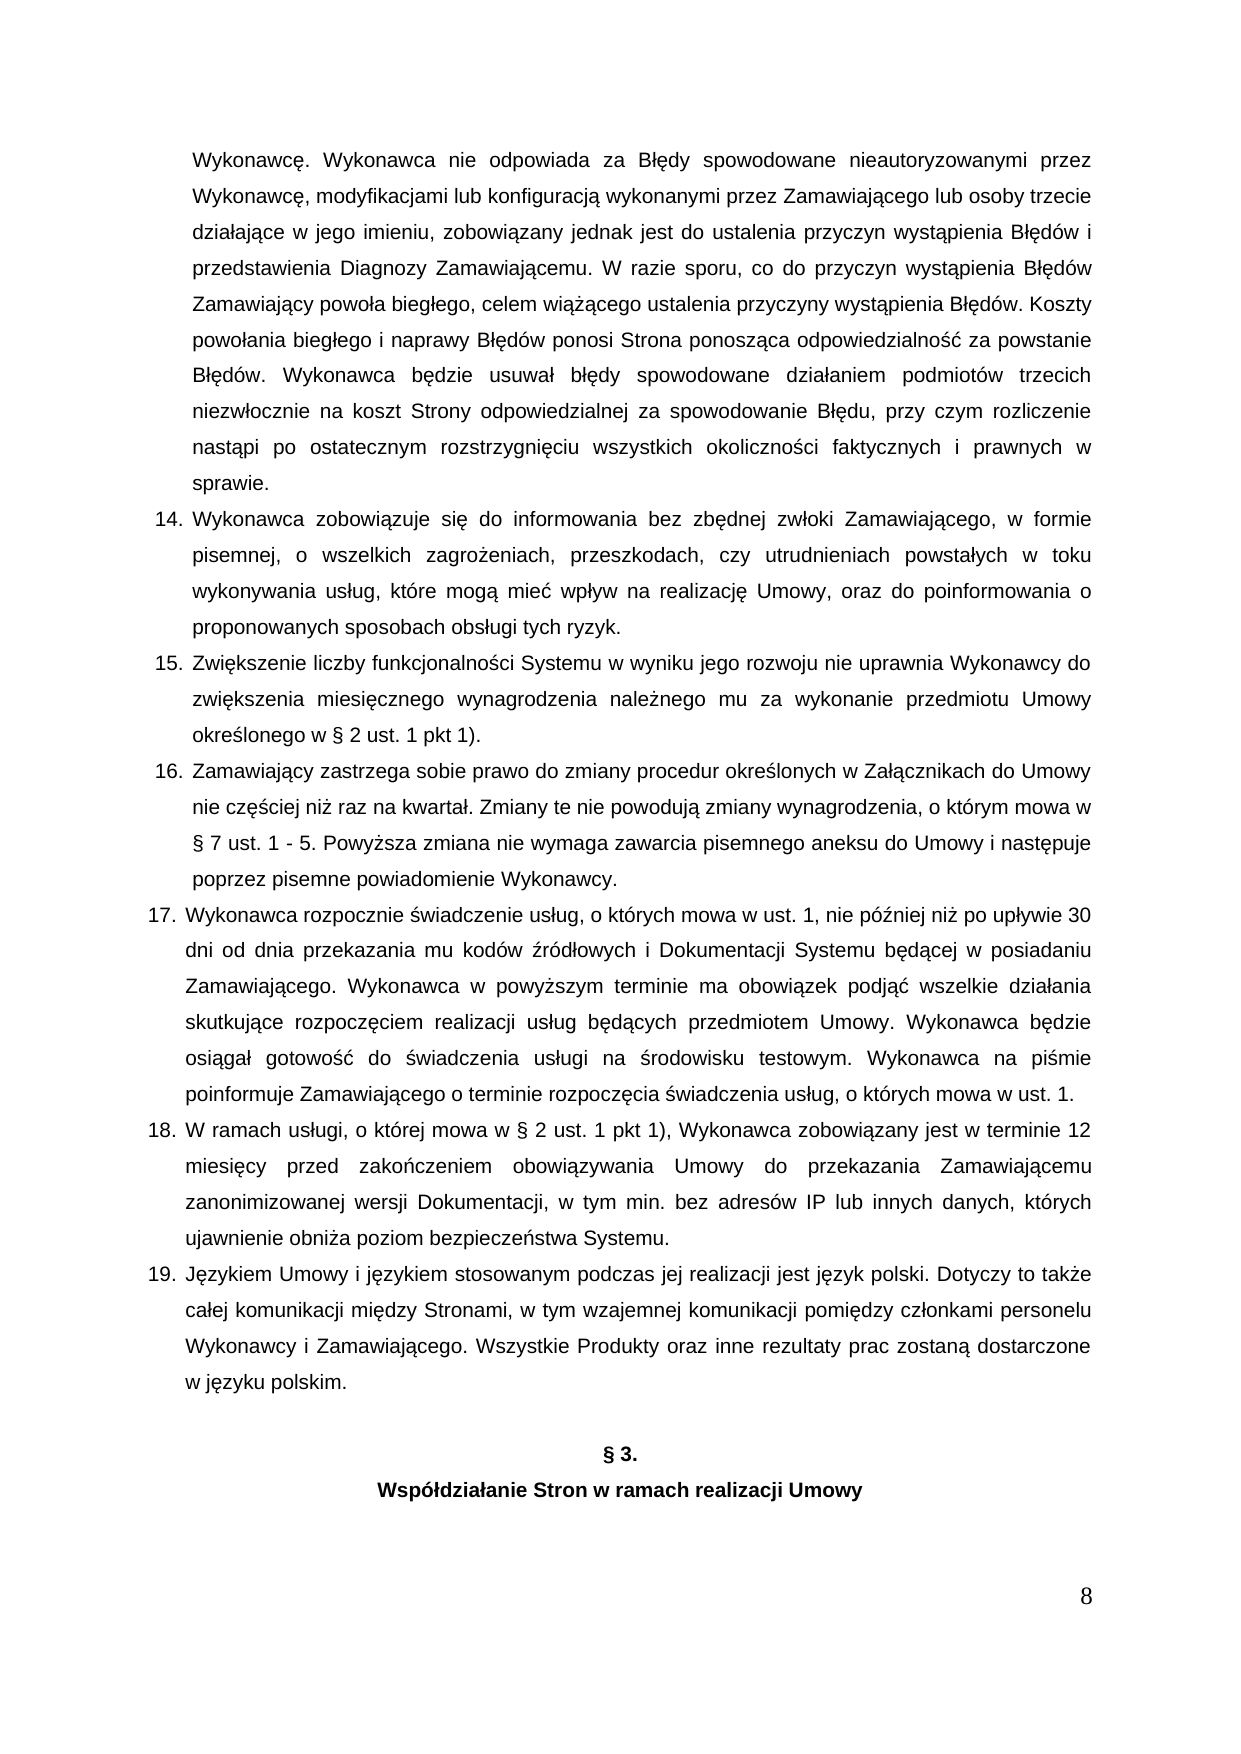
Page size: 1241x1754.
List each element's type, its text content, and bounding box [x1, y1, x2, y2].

list Językiem Umowy i językiem stosowanym podczas jej realizacji jest język polski. Dotyczy to także całej komunikacji między Stronami, w tym wzajemnej komunikacji pomiędzy członkami personelu Wykonawcy i Zamawiającego. Wszystkie Produkty oraz inne rezultaty prac zostaną dostarczone w języku polskim. [148, 1262, 1092, 1393]
text Współdziałanie Stron w ramach realizacji Umowy [148, 1477, 1092, 1501]
list Wykonawca zobowiązuje się do informowania bez zbędnej zwłoki Zamawiającego, w formie pisemnej, o wszelkich zagrożeniach, przeszkodach, czy utrudnieniach powstałych w toku wykonywania usług, które mogą mieć wpływ na realizację Umowy, oraz do poinformowania o proponowanych sposobach obsługi tych ryzyk. [154, 507, 1092, 639]
list Zamawiający zastrzega sobie prawo do zmiany procedur określonych w Załącznikach do Umowy nie częściej niż raz na kwartał. Zmiany te nie powodują zmiany wynagrodzenia, o którym mowa w § 7 ust. 1 - 5. Powyższa zmiana nie wymaga zawarcia pisemnego aneksu do Umowy i następuje poprzez pisemne powiadomienie Wykonawcy. [154, 759, 1092, 890]
list Wykonawca rozpocznie świadczenie usług, o których mowa w ust. 1, nie później niż po upływie 30 dni od dnia przekazania mu kodów źródłowych i Dokumentacji Systemu będącej w posiadaniu Zamawiającego. Wykonawca w powyższym terminie ma obowiązek podjąć wszelkie działania skutkujące rozpoczęciem realizacji usług będących przedmiotem Umowy. Wykonawca będzie osiągał gotowość do świadczenia usługi na środowisku testowym. Wykonawca na piśmie poinformuje Zamawiającego o terminie rozpoczęcia świadczenia usług, o których mowa w ust. 1. [148, 902, 1092, 1106]
text § 3. [148, 1441, 1092, 1465]
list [154, 148, 1092, 495]
list Zwiększenie liczby funkcjonalności Systemu w wyniku jego rozwoju nie uprawnia Wykonawcy do zwiększenia miesięcznego wynagrodzenia należnego mu za wykonanie przedmiotu Umowy określonego w § 2 ust. 1 pkt 1). [154, 651, 1092, 747]
list W ramach usługi, o której mowa w § 2 ust. 1 pkt 1), Wykonawca zobowiązany jest w terminie 12 miesięcy przed zakończeniem obowiązywania Umowy do przekazania Zamawiającemu zanonimizowanej wersji Dokumentacji, w tym min. bez adresów IP lub innych danych, których ujawnienie obniża poziom bezpieczeństwa Systemu. [148, 1118, 1092, 1250]
